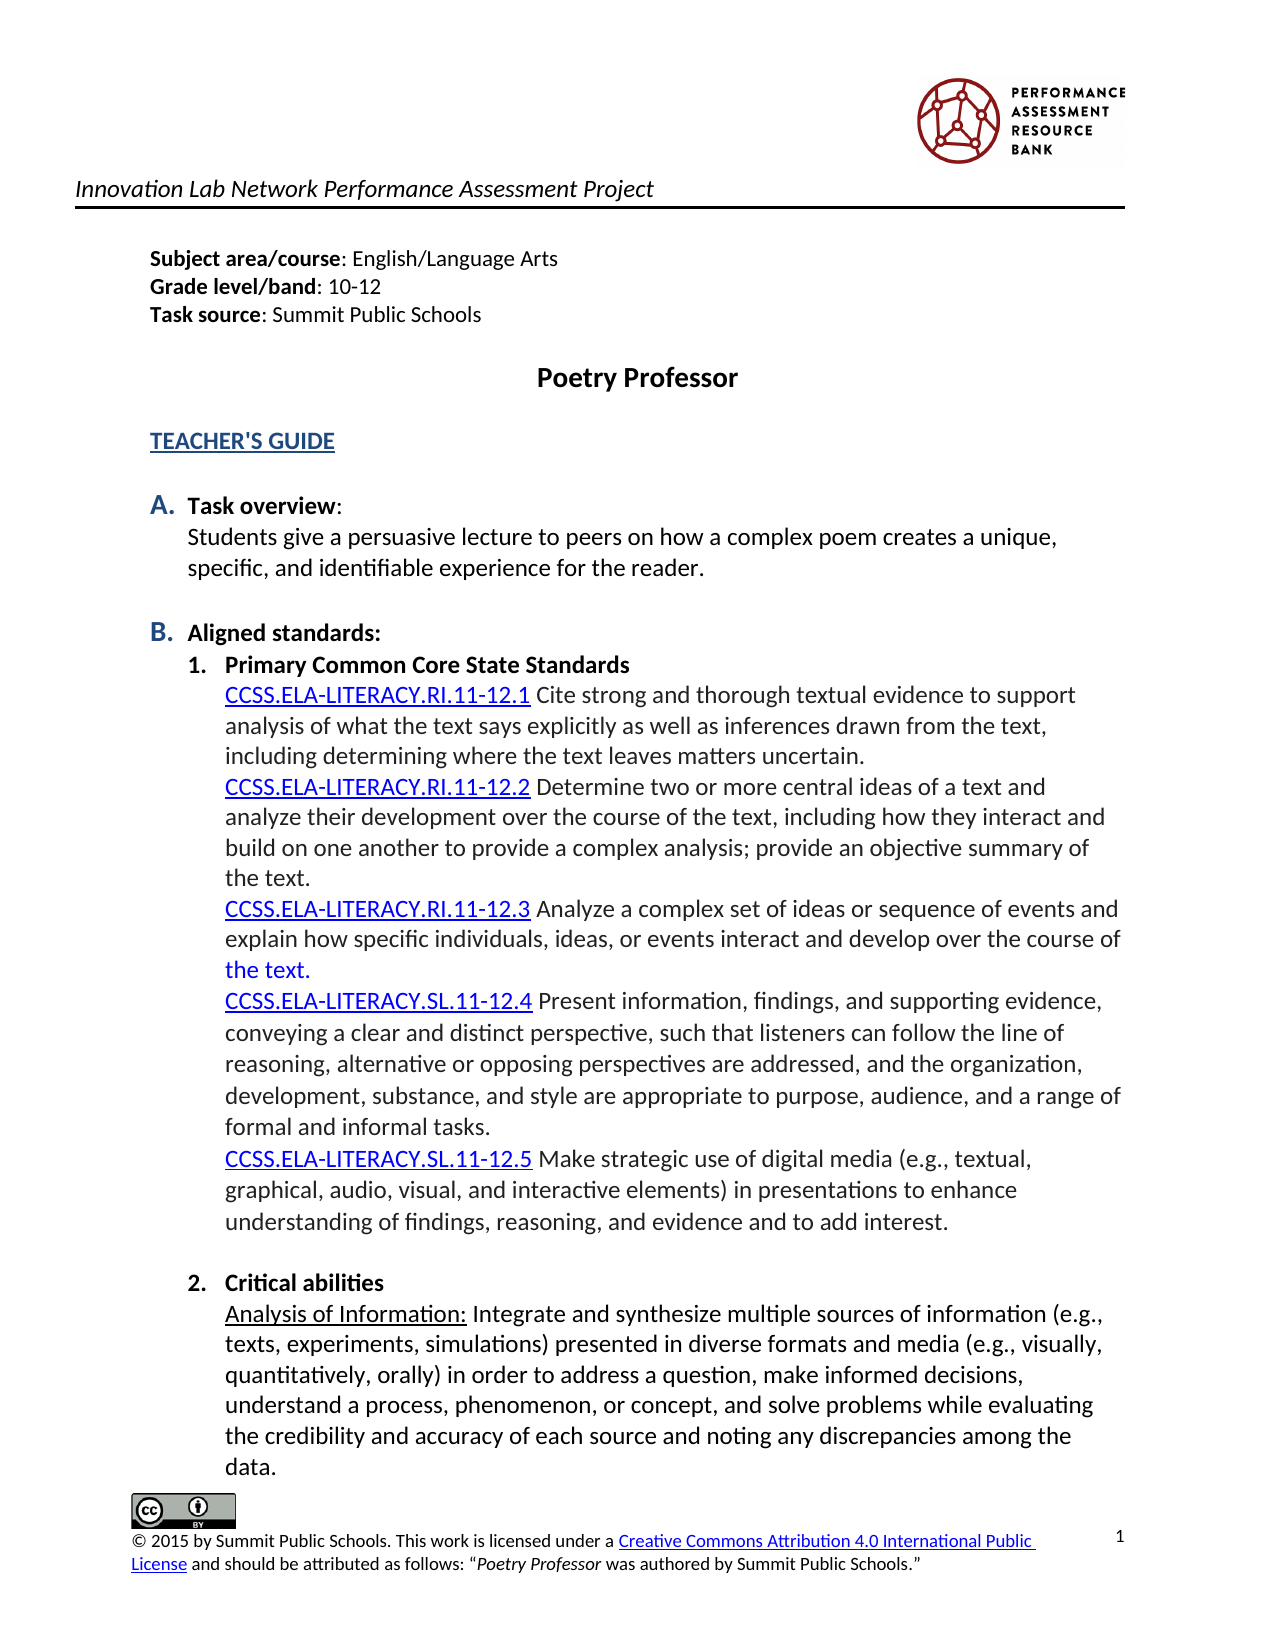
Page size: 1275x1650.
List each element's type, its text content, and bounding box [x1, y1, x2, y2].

text Students give a persuasive lecture to peers on how a complex poem creates a unique, specific, and identifiable experience for the reader. [187, 522, 1125, 583]
list CCSS.ELA-LITERACY.RI.11-12.2 Determine two or more central ideas of a text and analyze their development over the course of the text, including how they interact and build on one another to provide a complex analysis; provide an objective summary of the text. [225, 771, 1125, 893]
list CCSS.ELA-LITERACY.SL.11-12.5 Make strategic use of digital media (e.g., textual, graphical, audio, visual, and interactive elements) in presentations to enhance understanding of findings, reasoning, and evidence and to add interest. [225, 1142, 1125, 1236]
text TEACHER'S GUIDE [150, 425, 1125, 455]
picture [917, 75, 1125, 168]
text Grade level/band: 10-12 [150, 272, 1125, 300]
picture [131, 1493, 236, 1529]
list Aligned standards: [150, 613, 1125, 649]
list CCSS.ELA-LITERACY.RI.11-12.3 Analyze a complex set of ideas or sequence of events and explain how specific individuals, ideas, or events interact and develop over the course of the text. [225, 893, 1125, 984]
list Critical abilities [187, 1268, 1125, 1298]
list Primary Common Core State Standards [187, 649, 1125, 679]
text Subject area/course: English/Language Arts [150, 244, 1125, 272]
text Task source: Summit Public Schools [150, 300, 1125, 328]
list Task overview: [150, 486, 1125, 522]
list Analysis of Information: Integrate and synthesize multiple sources of information (e.g., texts, experiments, simulations) presented in diverse formats and media (e.g., visually, quantitatively, orally) in order to address a question, make informed decisions, understand a process, phenomenon, or concept, and solve problems while evaluating the credibility and accuracy of each source and noting any discrepancies among the data. [225, 1298, 1125, 1481]
text Poetry Professor [150, 359, 1125, 394]
list CCSS.ELA-LITERACY.RI.11-12.1 Cite strong and thorough textual evidence to support analysis of what the text says explicitly as well as inferences drawn from the text, including determining where the text leaves matters uncertain. [225, 679, 1125, 771]
list CCSS.ELA-LITERACY.SL.11-12.4 Present information, findings, and supporting evidence, conveying a clear and distinct perspective, such that listeners can follow the line of reasoning, alternative or opposing perspectives are addressed, and the organization, development, substance, and style are appropriate to purpose, audience, and a range of formal and informal tasks. [225, 984, 1125, 1142]
